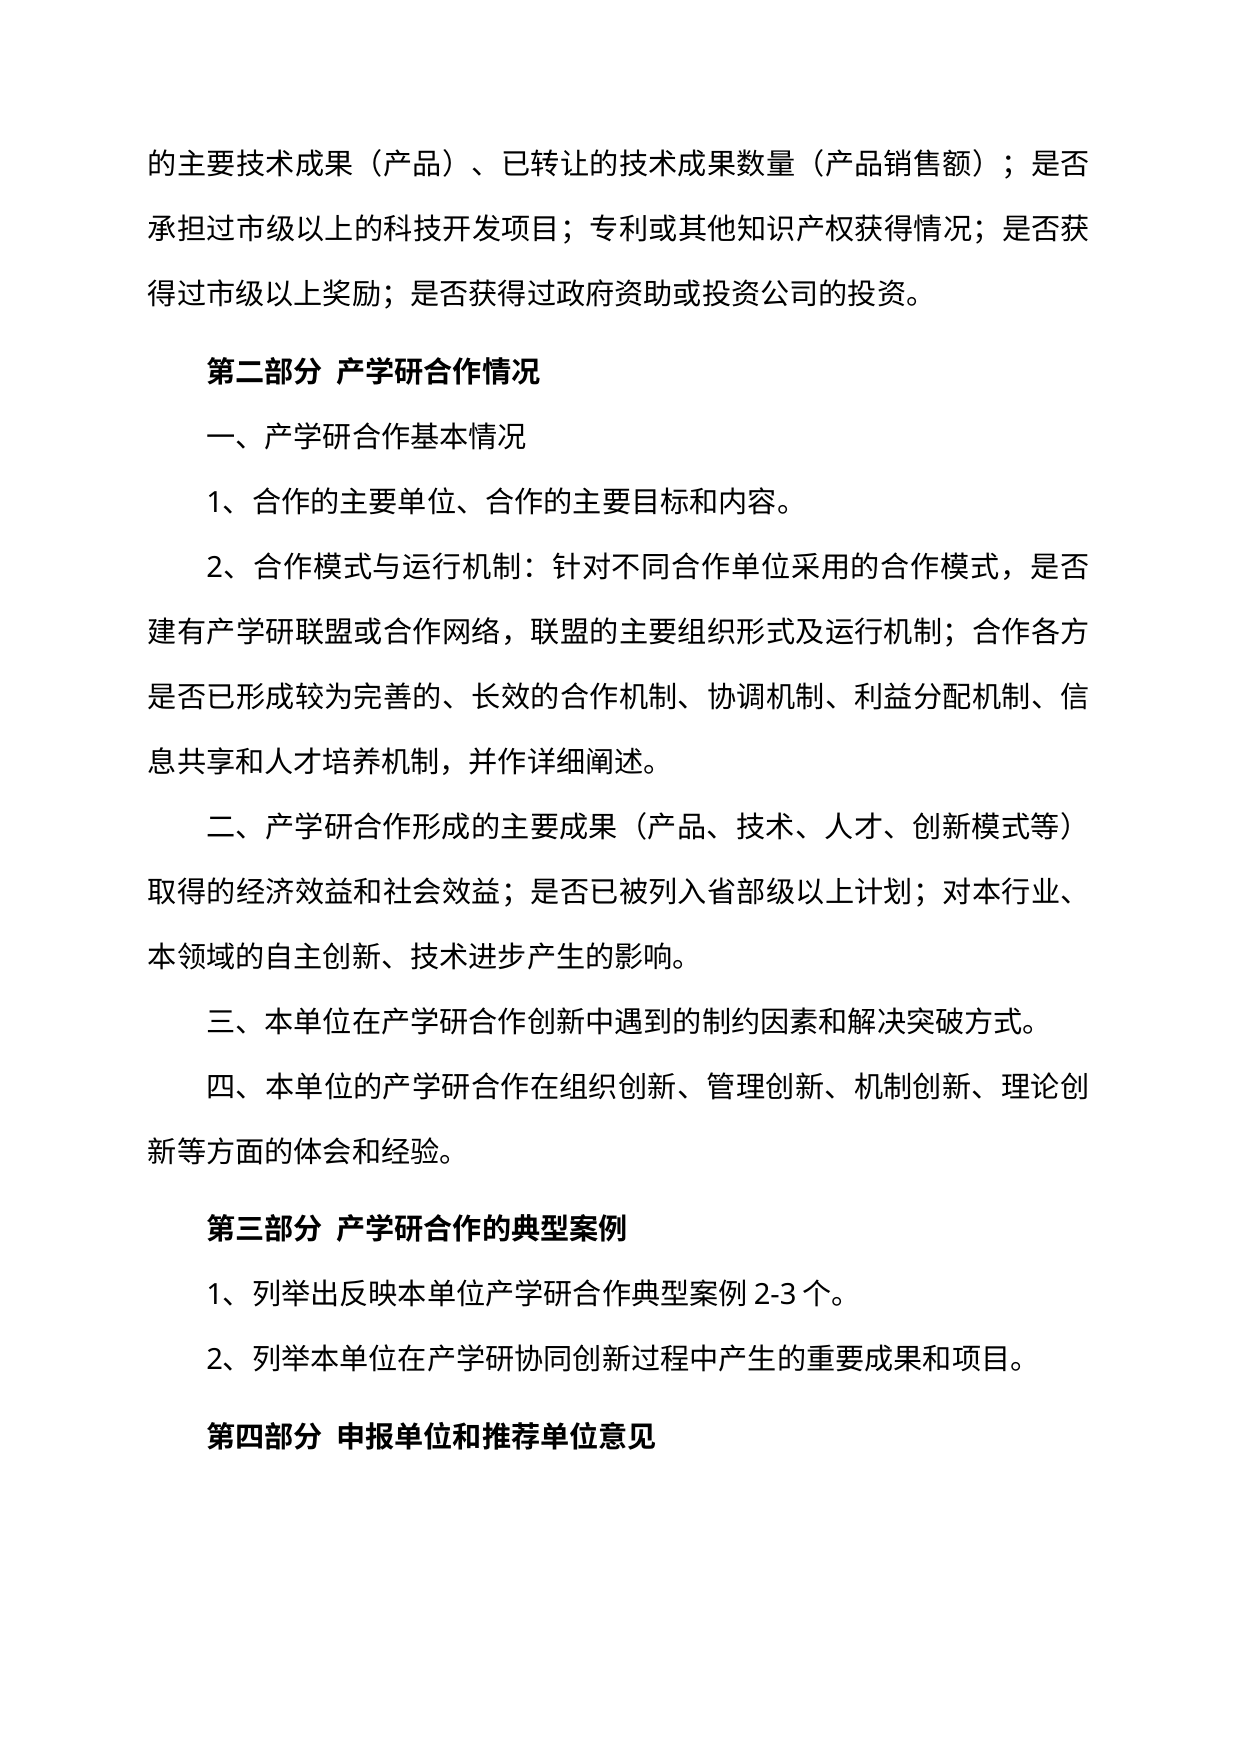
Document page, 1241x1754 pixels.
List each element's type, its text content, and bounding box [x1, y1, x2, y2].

text 三、本单位在产学研合作创新中遇到的制约因素和解决突破方式。 [148, 987, 1092, 1052]
text 1、合作的主要单位、合作的主要目标和内容。 [148, 467, 1092, 532]
text 四、本单位的产学研合作在组织创新、管理创新、机制创新、理论创新等方面的体会和经验。 [148, 1052, 1092, 1182]
text 1、列举出反映本单位产学研合作典型案例2-3个。 [148, 1259, 1092, 1324]
text 第三部分 产学研合作的典型案例 [148, 1194, 1092, 1259]
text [148, 129, 1092, 324]
text 第四部分 申报单位和推荐单位意见 [148, 1402, 1092, 1467]
text 2、合作模式与运行机制：针对不同合作单位采用的合作模式，是否建有产学研联盟或合作网络，联盟的主要组织形式及运行机制；合作各方是否已形成较为完善的、长效的合作机制、协调机制、利益分配机制、信息共享和人才培养机制，并作详细阐述。 [148, 532, 1092, 792]
text 二、产学研合作形成的主要成果（产品、技术、人才、创新模式等），取得的经济效益和社会效益；是否已被列入省部级以上计划；对本行业、本领域的自主创新、技术进步产生的影响。 [148, 792, 1092, 987]
text 第二部分 产学研合作情况 [148, 337, 1092, 402]
text 2、列举本单位在产学研协同创新过程中产生的重要成果和项目。 [148, 1324, 1092, 1389]
text 一、产学研合作基本情况 [148, 402, 1092, 467]
